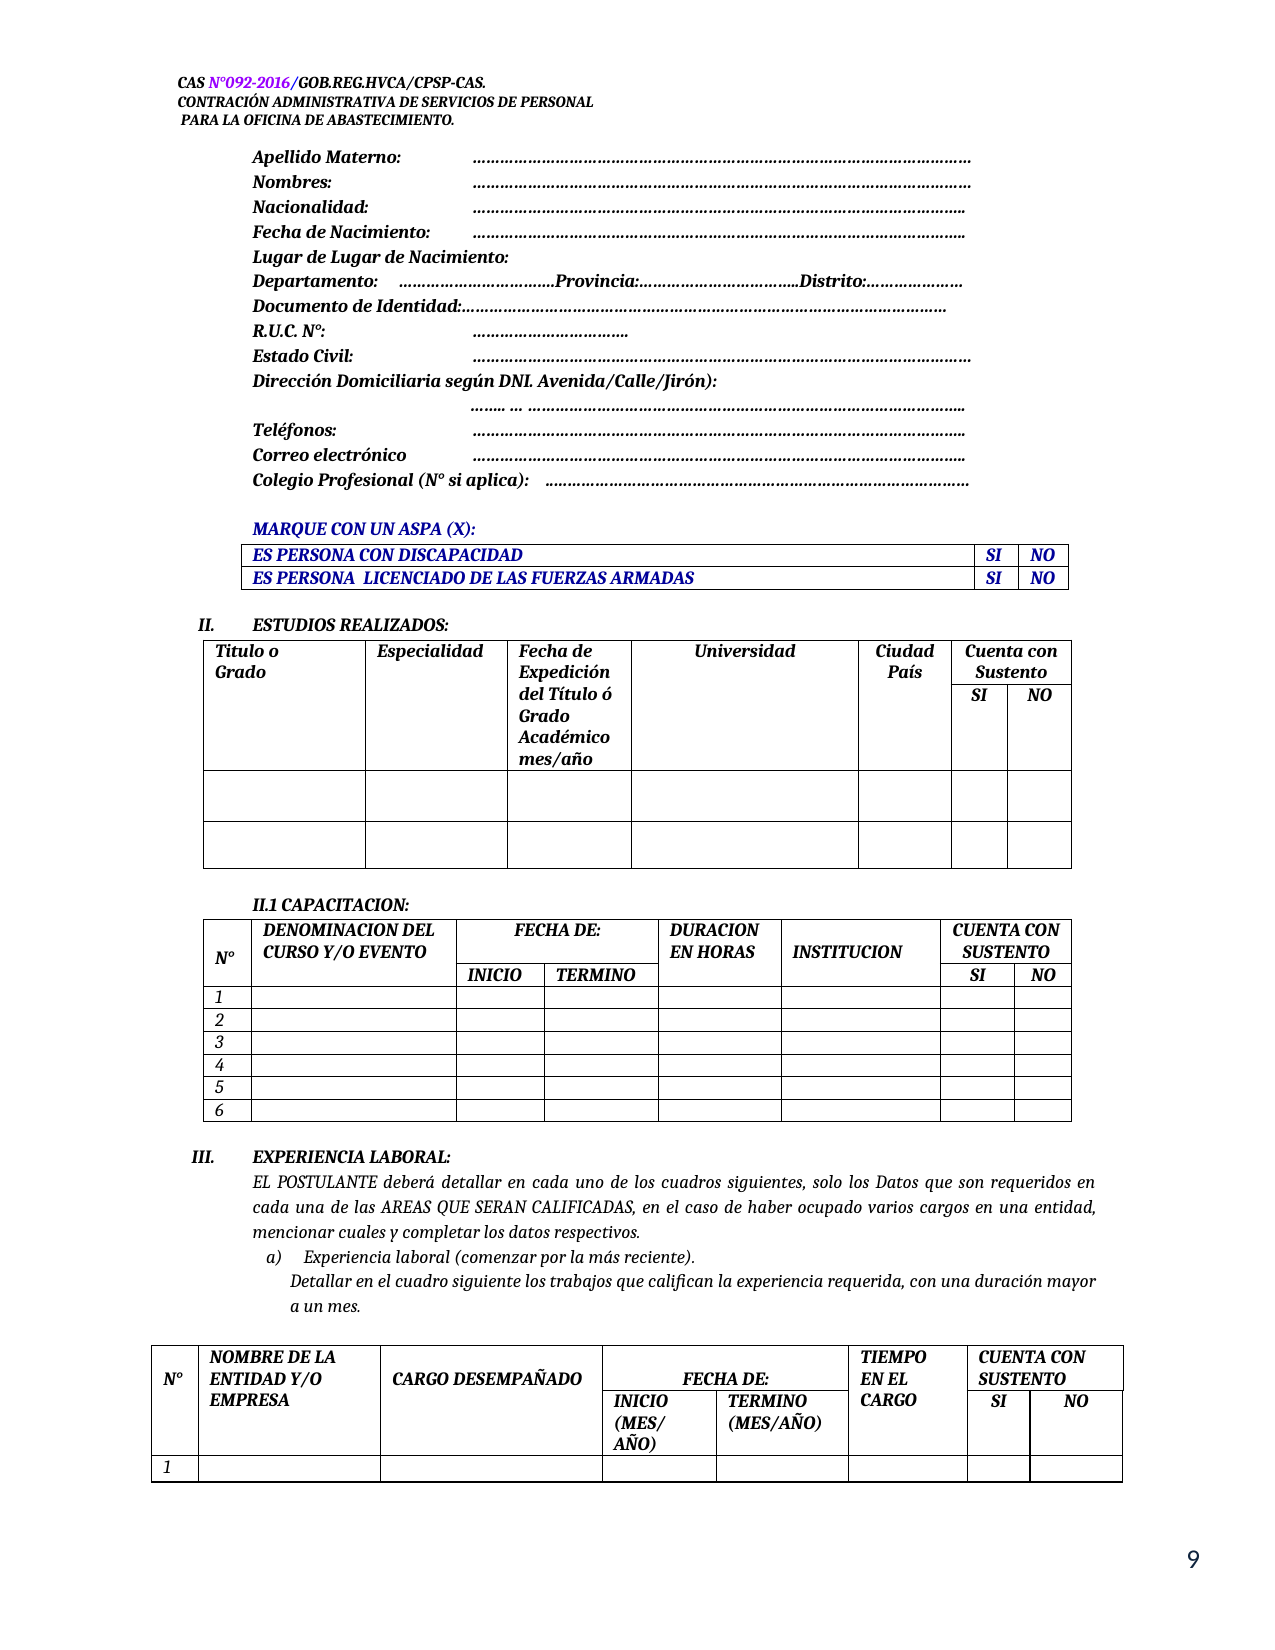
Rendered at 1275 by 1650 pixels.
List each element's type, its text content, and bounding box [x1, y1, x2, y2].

table_cell [782, 1055, 940, 1076]
table_cell SI [975, 567, 1018, 589]
table_cell [659, 1055, 781, 1076]
table_cell [782, 1100, 940, 1121]
table_cell NO [1031, 1391, 1122, 1455]
table_header Ciudad País [859, 641, 951, 770]
table_cell [204, 771, 365, 821]
table_cell [457, 1100, 544, 1121]
table_cell [941, 1009, 1014, 1031]
table_header FECHA DE: [457, 920, 658, 963]
text EL POSTULANTE deberá detallar en cada uno de los cuadros siguientes, solo los Datos que son requeridos en cada una de las AREAS QUE SERAN CALIFICADAS, en el caso de haber ocupado varios cargos en una entidad, mencionar cuales y completar los datos respectivos. [252, 1172, 1098, 1243]
table_cell [204, 822, 365, 868]
table_cell [457, 1009, 544, 1031]
table_cell [941, 1100, 1014, 1121]
table_header N° [204, 920, 251, 986]
table_cell [1008, 771, 1071, 821]
table_cell [545, 1032, 658, 1053]
table_cell [782, 1009, 940, 1031]
table_cell [545, 1009, 658, 1031]
table_cell [1015, 987, 1071, 1008]
table_cell [659, 1009, 781, 1031]
table_header Especialidad [366, 641, 507, 770]
list Experiencia laboral (comenzar por la más reciente). [266, 1246, 1098, 1268]
table_cell [632, 771, 858, 821]
text Detallar en el cuadro siguiente los trabajos que califican la experiencia requerida, con una duración mayor a un mes. [290, 1271, 1098, 1317]
table_header NO [1019, 545, 1068, 566]
table_cell [381, 1456, 602, 1481]
text Nacionalidad: …………………………………………………………………………………………….. [252, 197, 1098, 218]
table_cell [952, 771, 1007, 821]
table_cell [545, 1100, 658, 1121]
table_cell [1015, 1100, 1071, 1121]
table_cell [252, 1055, 456, 1076]
table_cell NO [1015, 964, 1071, 986]
table_header INSTITUCION [782, 920, 940, 986]
table_cell [659, 987, 781, 1008]
table_cell [603, 1456, 716, 1481]
table_header CARGO DESEMPAÑADO [381, 1346, 602, 1455]
table_cell [941, 987, 1014, 1008]
table_cell [545, 1055, 658, 1076]
table_cell [457, 1032, 544, 1053]
list ESTUDIOS REALIZADOS: [215, 615, 1098, 636]
table_cell 6 [204, 1100, 251, 1121]
table_cell SI [941, 964, 1014, 986]
table_cell [952, 822, 1007, 868]
text …….. … ………………………………………………………………………………….. [252, 395, 1098, 416]
table_cell 3 [204, 1032, 251, 1053]
table_cell SI [952, 685, 1007, 770]
table_header TIEMPO EN EL CARGO [849, 1346, 967, 1455]
table_cell [782, 1077, 940, 1099]
text II.1 CAPACITACION: [252, 894, 1098, 916]
table_cell [1015, 1032, 1071, 1053]
table_header DENOMINACION DEL CURSO Y/O EVENTO [252, 920, 456, 986]
table_header NOMBRE DE LA ENTIDAD Y/O EMPRESA [199, 1346, 380, 1455]
table_cell ES PERSONA LICENCIADO DE LAS FUERZAS ARMADAS [242, 567, 974, 589]
table_cell [849, 1456, 967, 1481]
table_cell [508, 822, 631, 868]
table_cell [252, 987, 456, 1008]
table_cell 1 [204, 987, 251, 1008]
table_cell [545, 987, 658, 1008]
list EXPERIENCIA LABORAL: [215, 1147, 1098, 1169]
table_cell 5 [204, 1077, 251, 1099]
table_cell [1015, 1055, 1071, 1076]
table_cell [366, 822, 507, 868]
table_cell [545, 1077, 658, 1099]
table_cell [252, 1077, 456, 1099]
table_cell SI [968, 1391, 1029, 1455]
table_cell TERMINO (MES/AÑO) [717, 1391, 848, 1455]
text Fecha de Nacimiento: …………………………………………………………………………………………….. [252, 221, 1098, 243]
table_cell [1008, 822, 1071, 868]
text Departamento: …………………………….Provincia:……………………………..Distrito:………………… [252, 271, 1098, 292]
table_cell [1015, 1009, 1071, 1031]
table_cell [252, 1100, 456, 1121]
table_cell [457, 987, 544, 1008]
text Estado Civil: ……………………………………………………………………………………………… [252, 345, 1098, 367]
text Lugar de Lugar de Nacimiento: [252, 246, 1098, 268]
table_cell NO [1008, 685, 1071, 770]
table_cell [782, 987, 940, 1008]
table_cell TERMINO [545, 964, 658, 986]
table_cell [659, 1032, 781, 1053]
table_header Titulo o Grado [204, 641, 365, 770]
table_header N° [152, 1346, 198, 1455]
table_cell [859, 771, 951, 821]
table_cell [366, 771, 507, 821]
text Nombres: ……………………………………………………………………………………………… [252, 172, 1098, 193]
table_cell [941, 1032, 1014, 1053]
table_cell [632, 822, 858, 868]
table_cell [859, 822, 951, 868]
table_header FECHA DE: [603, 1346, 848, 1389]
table_cell [1015, 1077, 1071, 1099]
table_cell [968, 1456, 1029, 1481]
text R.U.C. N°: ……………………………. [252, 321, 1098, 342]
table_header CUENTA CON SUSTENTO [941, 920, 1071, 963]
table_cell 2 [204, 1009, 251, 1031]
table_cell [659, 1077, 781, 1099]
text Apellido Materno: ……………………………………………………………………………………………… [252, 147, 1098, 168]
table_cell [782, 1032, 940, 1053]
table_cell [457, 1055, 544, 1076]
table_cell NO [1019, 567, 1068, 589]
table_header ES PERSONA CON DISCAPACIDAD [242, 545, 974, 566]
table_header DURACION EN HORAS [659, 920, 781, 986]
text Correo electrónico …………………………………………………………………………………………….. [252, 444, 1098, 466]
table_cell 4 [204, 1055, 251, 1076]
table_cell [252, 1009, 456, 1031]
table_cell [252, 1032, 456, 1053]
table_cell 1 [152, 1456, 198, 1481]
table_header Cuenta con Sustento [952, 641, 1071, 684]
table_cell [941, 1055, 1014, 1076]
table_cell [659, 1100, 781, 1121]
table_cell INICIO [457, 964, 544, 986]
table_header Universidad [632, 641, 858, 770]
table_cell INICIO (MES/AÑO) [603, 1391, 716, 1455]
table_cell [1031, 1456, 1122, 1481]
text Documento de Identidad:…………………………………………………………………………………………… [252, 296, 1098, 317]
table_header CUENTA CON SUSTENTO [968, 1346, 1123, 1389]
table_cell [508, 771, 631, 821]
table_header SI [975, 545, 1018, 566]
text Dirección Domiciliaria según DNI. Avenida/Calle/Jirón): [252, 370, 1098, 392]
table_cell [717, 1456, 848, 1481]
table_cell [941, 1077, 1014, 1099]
text Colegio Profesional (N° si aplica): ..……………………………………………………………………………… [252, 469, 1098, 491]
table_cell [199, 1456, 380, 1481]
table_cell [457, 1077, 544, 1099]
table_header Fecha de Expedición del Título ó Grado Académico mes/año [508, 641, 631, 770]
text Teléfonos: …………………………………………………………………………………………….. [252, 420, 1098, 441]
text MARQUE CON UN ASPA (X): [252, 519, 1098, 540]
